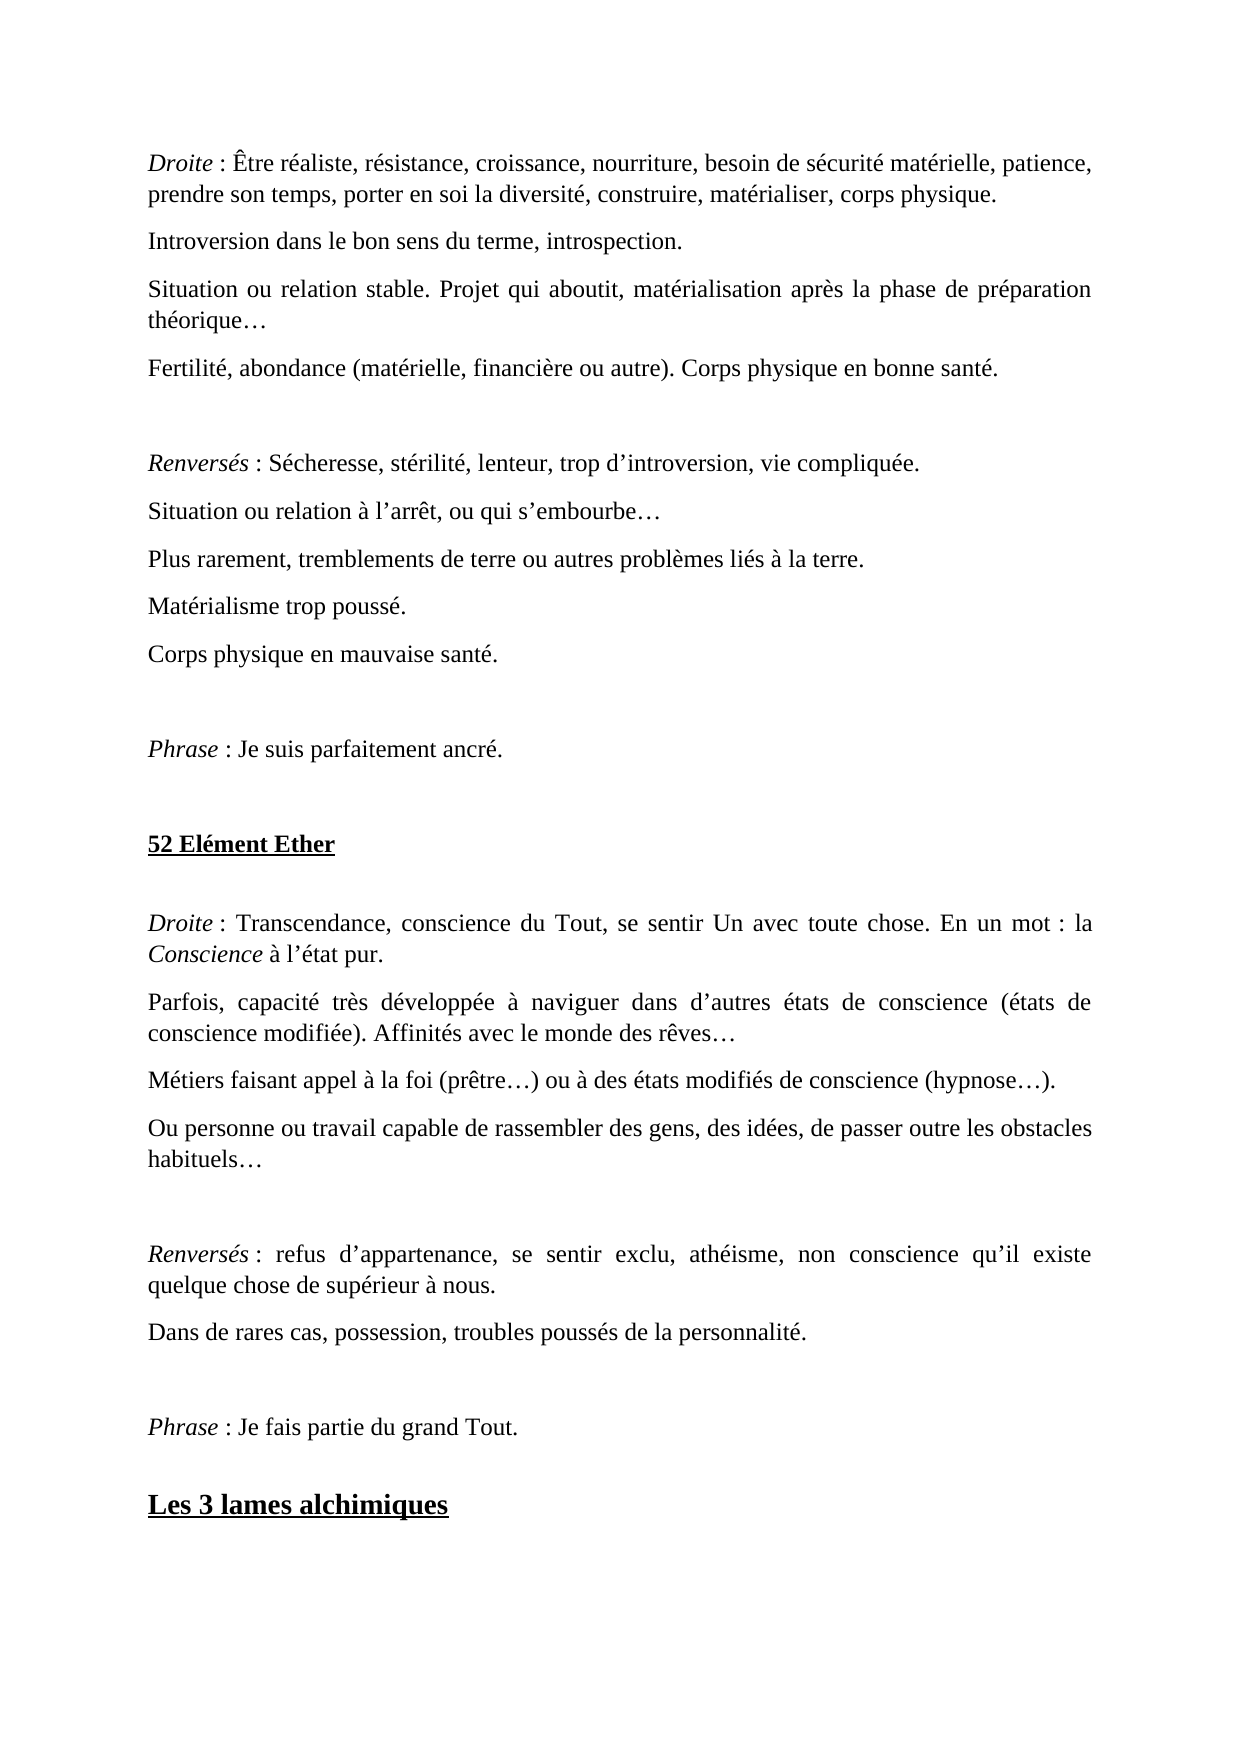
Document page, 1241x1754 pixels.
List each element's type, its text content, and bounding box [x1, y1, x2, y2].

text Renversés : Sécheresse, stérilité, lenteur, trop d’introversion, vie compliquée. [148, 448, 1093, 477]
text Plus rarement, tremblements de terre ou autres problèmes liés à la terre. [148, 544, 1093, 572]
text Métiers faisant appel à la foi (prêtre…) ou à des états modifiés de conscience (hypnose…). [148, 1065, 1093, 1094]
text Introversion dans le bon sens du terme, introspection. [148, 226, 1093, 255]
subtitle 52 Elément Ether [148, 829, 1093, 858]
text Situation ou relation à l’arrêt, ou qui s’embourbe… [148, 496, 1093, 525]
text Phrase : Je fais partie du grand Tout. [148, 1412, 1093, 1441]
text Droite : Être réaliste, résistance, croissance, nourriture, besoin de sécurité matérielle, patience, prendre son temps, porter en soi la diversité, construire, matérialiser, corps physique. [148, 148, 1093, 207]
text Fertilité, abondance (matérielle, financière ou autre). Corps physique en bonne santé. [148, 353, 1093, 382]
text Matérialisme trop poussé. [148, 591, 1093, 620]
text Ou personne ou travail capable de rassembler des gens, des idées, de passer outre les obstacles habituels… [148, 1113, 1093, 1173]
text Corps physique en mauvaise santé. [148, 639, 1093, 668]
text Situation ou relation stable. Projet qui aboutit, matérialisation après la phase de préparation théorique… [148, 274, 1093, 334]
text Dans de rares cas, possession, troubles poussés de la personnalité. [148, 1317, 1093, 1346]
text Renversés : refus d’appartenance, se sentir exclu, athéisme, non conscience qu’il existe quelque chose de supérieur à nous. [148, 1239, 1093, 1298]
text Parfois, capacité très développée à naviguer dans d’autres états de conscience (états de conscience modifiée). Affinités avec le monde des rêves… [148, 987, 1093, 1046]
text Phrase : Je suis parfaitement ancré. [148, 734, 1093, 762]
subtitle Les 3 lames alchimiques [148, 1487, 1093, 1521]
text Droite : Transcendance, conscience du Tout, se sentir Un avec toute chose. En un mot : la Conscience à l’état pur. [148, 908, 1093, 968]
